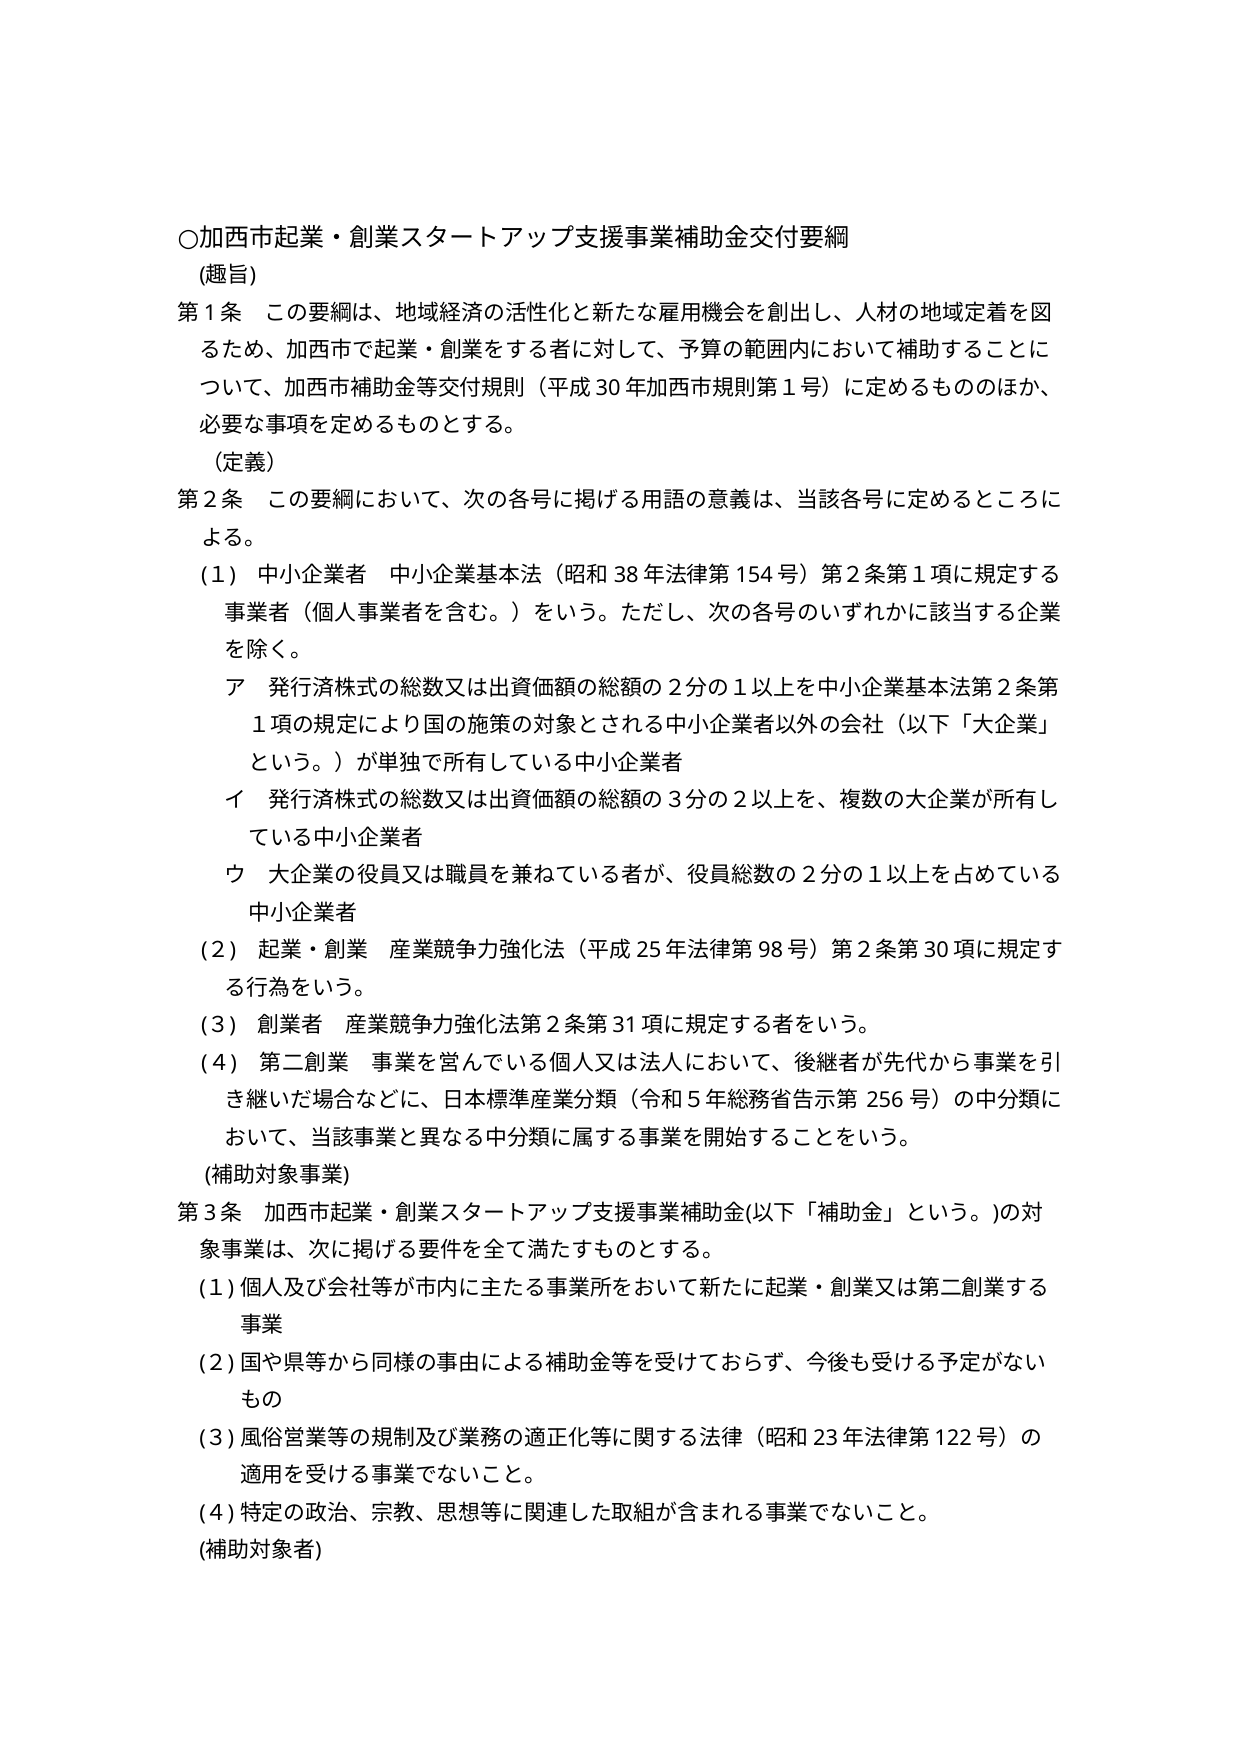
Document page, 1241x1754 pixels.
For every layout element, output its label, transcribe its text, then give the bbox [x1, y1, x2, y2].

text (１) 中小企業者 中小企業基本法（昭和38年法律第154号）第２条第１項に規定する事業者（個人事業者を含む。）をいう。ただし、次の各号のいずれかに該当する企業を除く。 [201, 554, 1063, 667]
list 風俗営業等の規制及び業務の適正化等に関する法律（昭和23年法律第122号）の適用を受ける事業でないこと。 [199, 1417, 1063, 1492]
text 第1条 この要綱は、地域経済の活性化と新たな雇用機会を創出し、人材の地域定着を図るため、加西市で起業・創業をする者に対して、予算の範囲内において補助することについて、加西市補助金等交付規則（平成30年加西市規則第１号）に定めるもののほか、必要な事項を定めるものとする。 [177, 292, 1063, 442]
text イ 発行済株式の総数又は出資価額の総額の３分の２以上を、複数の大企業が所有している中小企業者 [224, 779, 1063, 854]
text (補助対象事業) [177, 1154, 1063, 1192]
text (４) 第二創業 事業を営んでいる個人又は法人において、後継者が先代から事業を引き継いだ場合などに、日本標準産業分類（令和５年総務省告示第 256 号）の中分類において、当該事業と異なる中分類に属する事業を開始することをいう。 [201, 1042, 1063, 1154]
text ○加西市起業・創業スタートアップ支援事業補助金交付要綱 [177, 217, 1063, 254]
text ア 発行済株式の総数又は出資価額の総額の２分の１以上を中小企業基本法第２条第１項の規定により国の施策の対象とされる中小企業者以外の会社（以下「大企業」という。）が単独で所有している中小企業者 [224, 667, 1063, 779]
list 個人及び会社等が市内に主たる事業所をおいて新たに起業・創業又は第二創業する事業 [199, 1267, 1063, 1342]
text (補助対象者) [177, 1529, 1063, 1567]
list 国や県等から同様の事由による補助金等を受けておらず、今後も受ける予定がないもの [199, 1342, 1063, 1417]
text 第3条 加西市起業・創業スタートアップ支援事業補助金(以下「補助金」という。)の対象事業は、次に掲げる要件を全て満たすものとする。 [177, 1192, 1063, 1267]
text (趣旨) [177, 254, 1063, 292]
text ウ 大企業の役員又は職員を兼ねている者が、役員総数の２分の１以上を占めている中小企業者 [224, 854, 1063, 929]
list 特定の政治、宗教、思想等に関連した取組が含まれる事業でないこと。 [199, 1492, 1063, 1529]
text （定義） [201, 442, 1063, 479]
text (３) 創業者 産業競争力強化法第２条第31項に規定する者をいう。 [201, 1004, 1063, 1042]
text 第２条 この要綱において、次の各号に掲げる用語の意義は、当該各号に定めるところによる。 [177, 479, 1063, 554]
text (２) 起業・創業 産業競争力強化法（平成25年法律第98号）第２条第30項に規定する行為をいう。 [201, 929, 1063, 1004]
